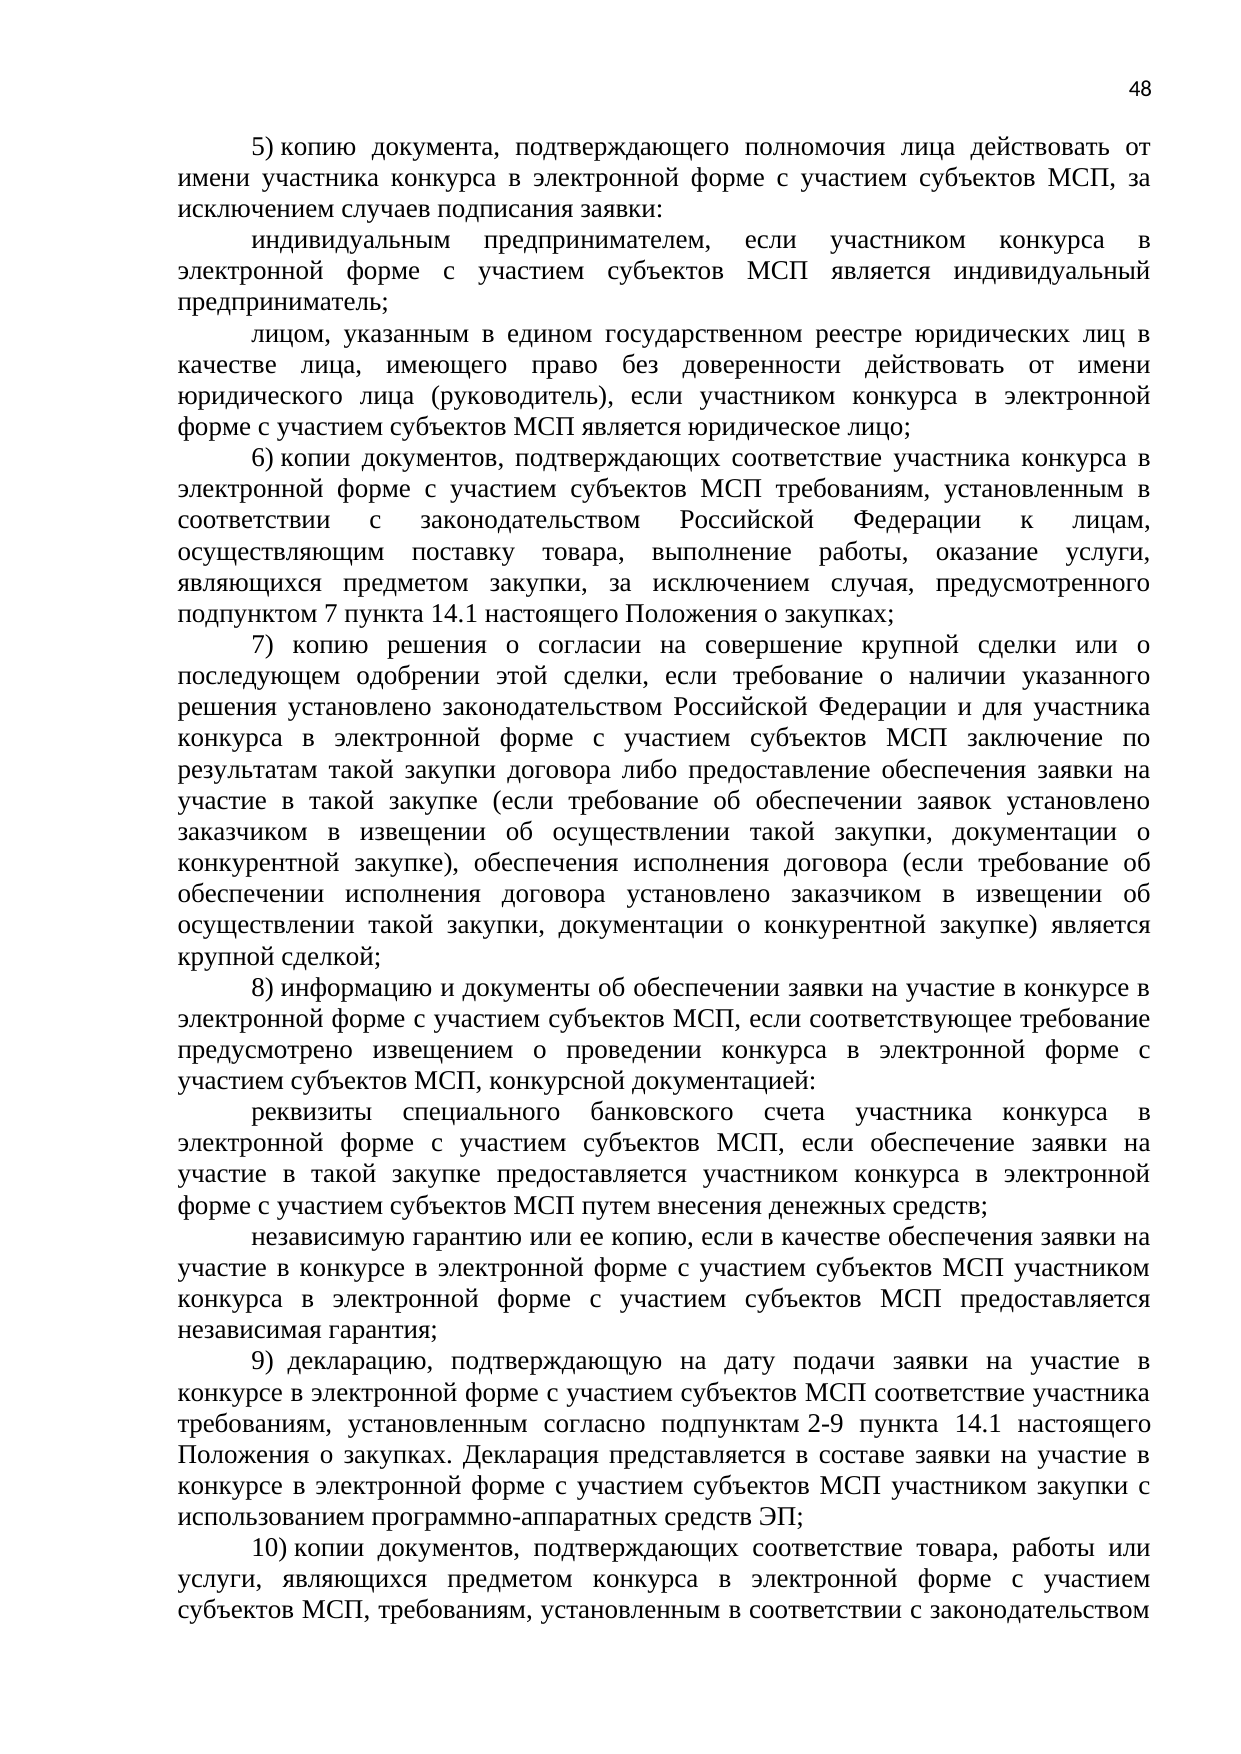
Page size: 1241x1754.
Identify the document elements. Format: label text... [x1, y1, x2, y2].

text 8) информацию и документы об обеспечении заявки на участие в конкурсе в электронной форме с участием субъектов МСП, если соответствующее требование предусмотрено извещением о проведении конкурса в электронной форме с участием субъектов МСП, конкурсной документацией: [177, 971, 1152, 1095]
text независимую гарантию или ее копию, если в качестве обеспечения заявки на участие в конкурсе в электронной форме с участием субъектов МСП участником конкурса в электронной форме с участием субъектов МСП предоставляется независимая гарантия; [177, 1220, 1152, 1344]
text лицом, указанным в едином государственном реестре юридических лиц в качестве лица, имеющего право без доверенности действовать от имени юридического лица (руководитель), если участником конкурса в электронной форме с участием субъектов МСП является юридическое лицо; [177, 317, 1152, 441]
text 9) декларацию, подтверждающую на дату подачи заявки на участие в конкурсе в электронной форме с участием субъектов МСП соответствие участника требованиям, установленным согласно подпунктам 2-9 пункта 14.1 настоящего Положения о закупках. Декларация представляется в составе заявки на участие в конкурсе в электронной форме с участием субъектов МСП участником закупки с использованием программно-аппаратных средств ЭП; [177, 1344, 1152, 1531]
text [177, 1531, 1152, 1625]
text индивидуальным предпринимателем, если участником конкурса в электронной форме с участием субъектов МСП является индивидуальный предприниматель; [177, 223, 1152, 317]
text 6) копии документов, подтверждающих соответствие участника конкурса в электронной форме с участием субъектов МСП требованиям, установленным в соответствии с законодательством Российской Федерации к лицам, осуществляющим поставку товара, выполнение работы, оказание услуги, являющихся предметом закупки, за исключением случая, предусмотренного подпунктом 7 пункта 14.1 настоящего Положения о закупках; [177, 441, 1152, 628]
text реквизиты специального банковского счета участника конкурса в электронной форме с участием субъектов МСП, если обеспечение заявки на участие в такой закупке предоставляется участником конкурса в электронной форме с участием субъектов МСП путем внесения денежных средств; [177, 1095, 1152, 1220]
text 5) копию документа, подтверждающего полномочия лица действовать от имени участника конкурса в электронной форме с участием субъектов МСП, за исключением случаев подписания заявки: [177, 130, 1152, 223]
text 7) копию решения о согласии на совершение крупной сделки или о последующем одобрении этой сделки, если требование о наличии указанного решения установлено законодательством Российской Федерации и для участника конкурса в электронной форме с участием субъектов МСП заключение по результатам такой закупки договора либо предоставление обеспечения заявки на участие в такой закупке (если требование об обеспечении заявок установлено заказчиком в извещении об осуществлении такой закупки, документации о конкурентной закупке), обеспечения исполнения договора (если требование об обеспечении исполнения договора установлено заказчиком в извещении об осуществлении такой закупки, документации о конкурентной закупке) является крупной сделкой; [177, 628, 1152, 971]
